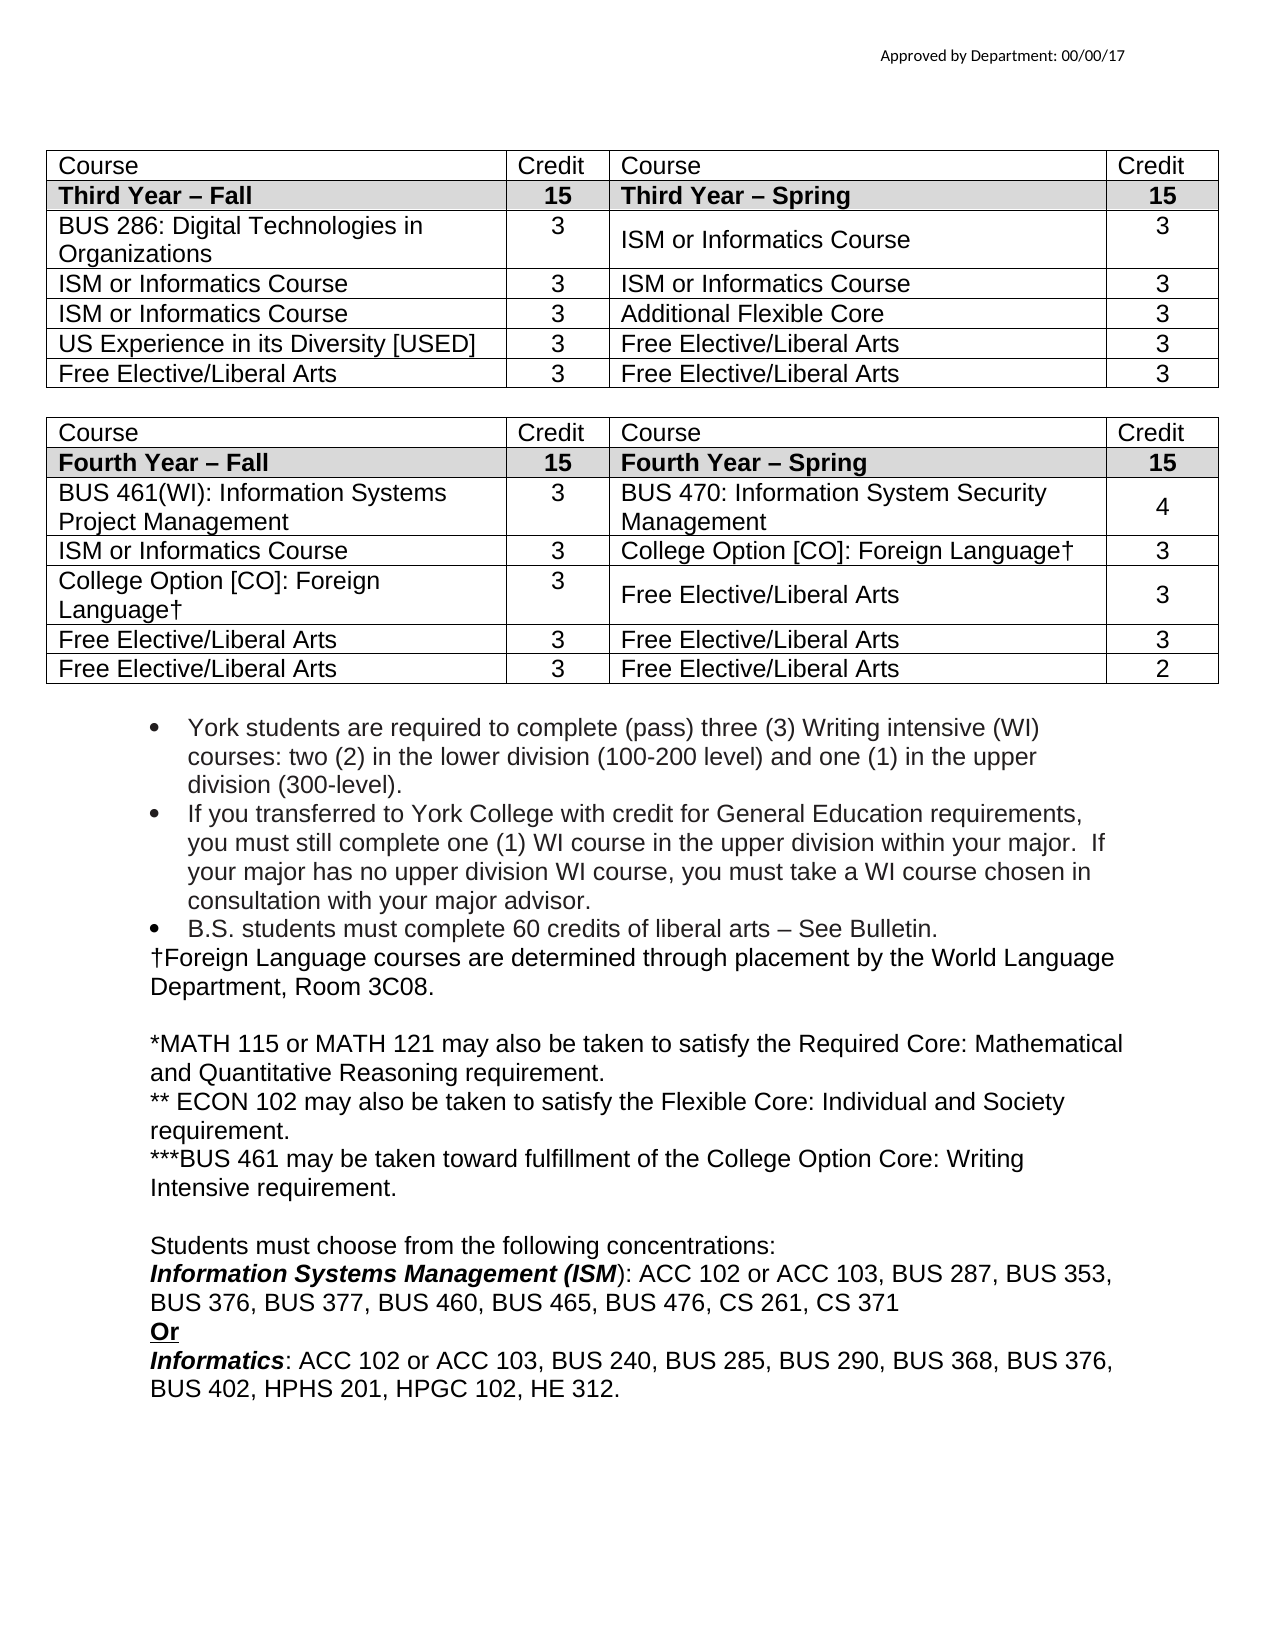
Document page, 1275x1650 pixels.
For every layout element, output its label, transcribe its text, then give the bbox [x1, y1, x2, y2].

table_cell BUS 286: Digital Technologies in Organizations [47, 211, 506, 268]
list B.S. students must complete 60 credits of liberal arts – See Bulletin. [150, 914, 1125, 943]
table_cell 3 [507, 654, 609, 683]
table_cell College Option [CO]: Foreign Language† [610, 536, 1106, 565]
table_cell 15 [1107, 181, 1218, 209]
table_header Course [610, 151, 1106, 180]
table_cell 3 [1107, 625, 1218, 653]
table_header Credit [507, 151, 609, 180]
table_cell 15 [507, 181, 609, 209]
table_header Course [610, 418, 1106, 447]
text †Foreign Language courses are determined through placement by the World Language Department, Room 3C08. [150, 943, 1125, 1001]
table_header Credit [1107, 418, 1218, 447]
text Information Systems Management (ISM): ACC 102 or ACC 103, BUS 287, BUS 353, BUS 376, BUS 377, BUS 460, BUS 465, BUS 476, CS 261, CS 371 [150, 1259, 1125, 1317]
table_cell Fourth Year – Fall [47, 448, 506, 477]
table_cell ISM or Informatics Course [47, 299, 506, 328]
table_cell Free Elective/Liberal Arts [47, 625, 506, 653]
table_cell 3 [1107, 211, 1218, 268]
table_cell Fourth Year – Spring [610, 448, 1106, 477]
table_cell ISM or Informatics Course [610, 269, 1106, 298]
table_cell US Experience in its Diversity [USED] [47, 329, 506, 357]
table_cell ISM or Informatics Course [610, 211, 1106, 268]
table_cell 3 [507, 625, 609, 653]
table_header Course [47, 418, 506, 447]
table_header Credit [507, 418, 609, 447]
table_cell 3 [507, 211, 609, 268]
table_cell 3 [507, 269, 609, 298]
table_cell 3 [507, 329, 609, 357]
text Students must choose from the following concentrations: [150, 1231, 1125, 1259]
table_cell 15 [507, 448, 609, 477]
table_cell 3 [507, 478, 609, 535]
table_cell ISM or Informatics Course [47, 269, 506, 298]
table_cell 3 [507, 566, 609, 623]
table_cell Free Elective/Liberal Arts [610, 359, 1106, 387]
table_cell Free Elective/Liberal Arts [47, 359, 506, 387]
text *MATH 115 or MATH 121 may also be taken to satisfy the Required Core: Mathematical and Quantitative Reasoning requirement. [150, 1029, 1125, 1087]
table_header Course [47, 151, 506, 180]
table_cell 3 [1107, 536, 1218, 565]
text ** ECON 102 may also be taken to satisfy the Flexible Core: Individual and Society requirement. [150, 1087, 1125, 1144]
table_cell Free Elective/Liberal Arts [610, 566, 1106, 623]
table_cell 15 [1107, 448, 1218, 477]
table_cell Free Elective/Liberal Arts [47, 654, 506, 683]
table_cell 3 [1107, 329, 1218, 357]
table_cell 3 [1107, 359, 1218, 387]
text ***BUS 461 may be taken toward fulfillment of the College Option Core: Writing Intensive requirement. [150, 1144, 1125, 1202]
table_cell 3 [507, 299, 609, 328]
table_cell BUS 461(WI): Information Systems Project Management [47, 478, 506, 535]
table_header Credit [1107, 151, 1218, 180]
table_cell 3 [1107, 299, 1218, 328]
text Or [150, 1317, 1125, 1346]
table_cell BUS 470: Information System Security Management [610, 478, 1106, 535]
table_cell College Option [CO]: Foreign Language† [47, 566, 506, 623]
table_cell Third Year – Fall [47, 181, 506, 209]
list York students are required to complete (pass) three (3) Writing intensive (WI) courses: two (2) in the lower division (100-200 level) and one (1) in the upper division (300-level). [150, 713, 1125, 799]
table_cell 3 [1107, 566, 1218, 623]
table_cell 3 [1107, 269, 1218, 298]
table_cell Additional Flexible Core [610, 299, 1106, 328]
table_cell Free Elective/Liberal Arts [610, 329, 1106, 357]
table_cell Free Elective/Liberal Arts [610, 654, 1106, 683]
table_cell 2 [1107, 654, 1218, 683]
table_cell 3 [507, 359, 609, 387]
table_cell Third Year – Spring [610, 181, 1106, 209]
list If you transferred to York College with credit for General Education requirements, you must still complete one (1) WI course in the upper division within your major. If your major has no upper division WI course, you must take a WI course chosen in consultation with your major advisor. [150, 799, 1125, 914]
table_cell ISM or Informatics Course [47, 536, 506, 565]
table_cell Free Elective/Liberal Arts [610, 625, 1106, 653]
table_cell 3 [507, 536, 609, 565]
text Informatics: ACC 102 or ACC 103, BUS 240, BUS 285, BUS 290, BUS 368, BUS 376, BUS 402, HPHS 201, HPGC 102, HE 312. [150, 1346, 1125, 1403]
table_cell 4 [1107, 478, 1218, 535]
